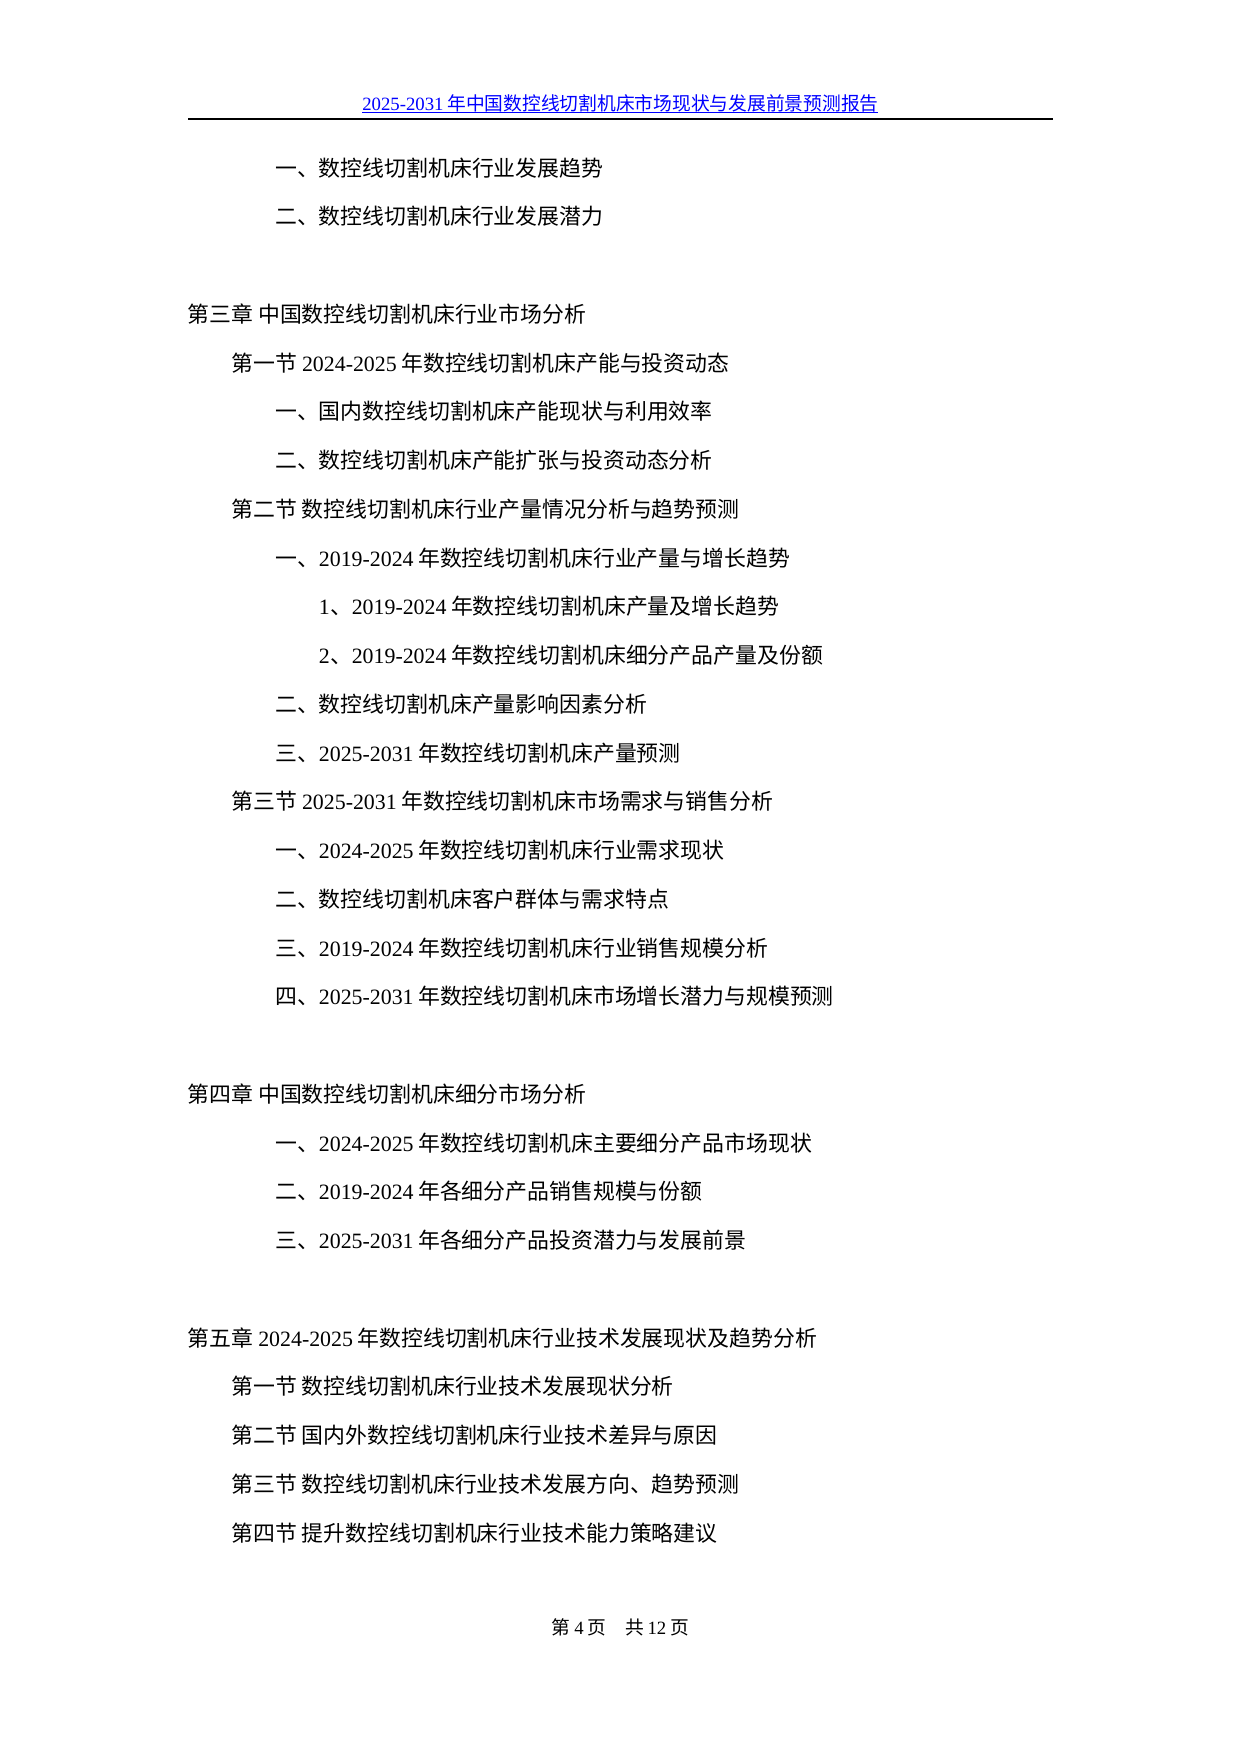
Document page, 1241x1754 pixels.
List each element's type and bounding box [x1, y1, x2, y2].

text [187, 150, 1053, 1548]
